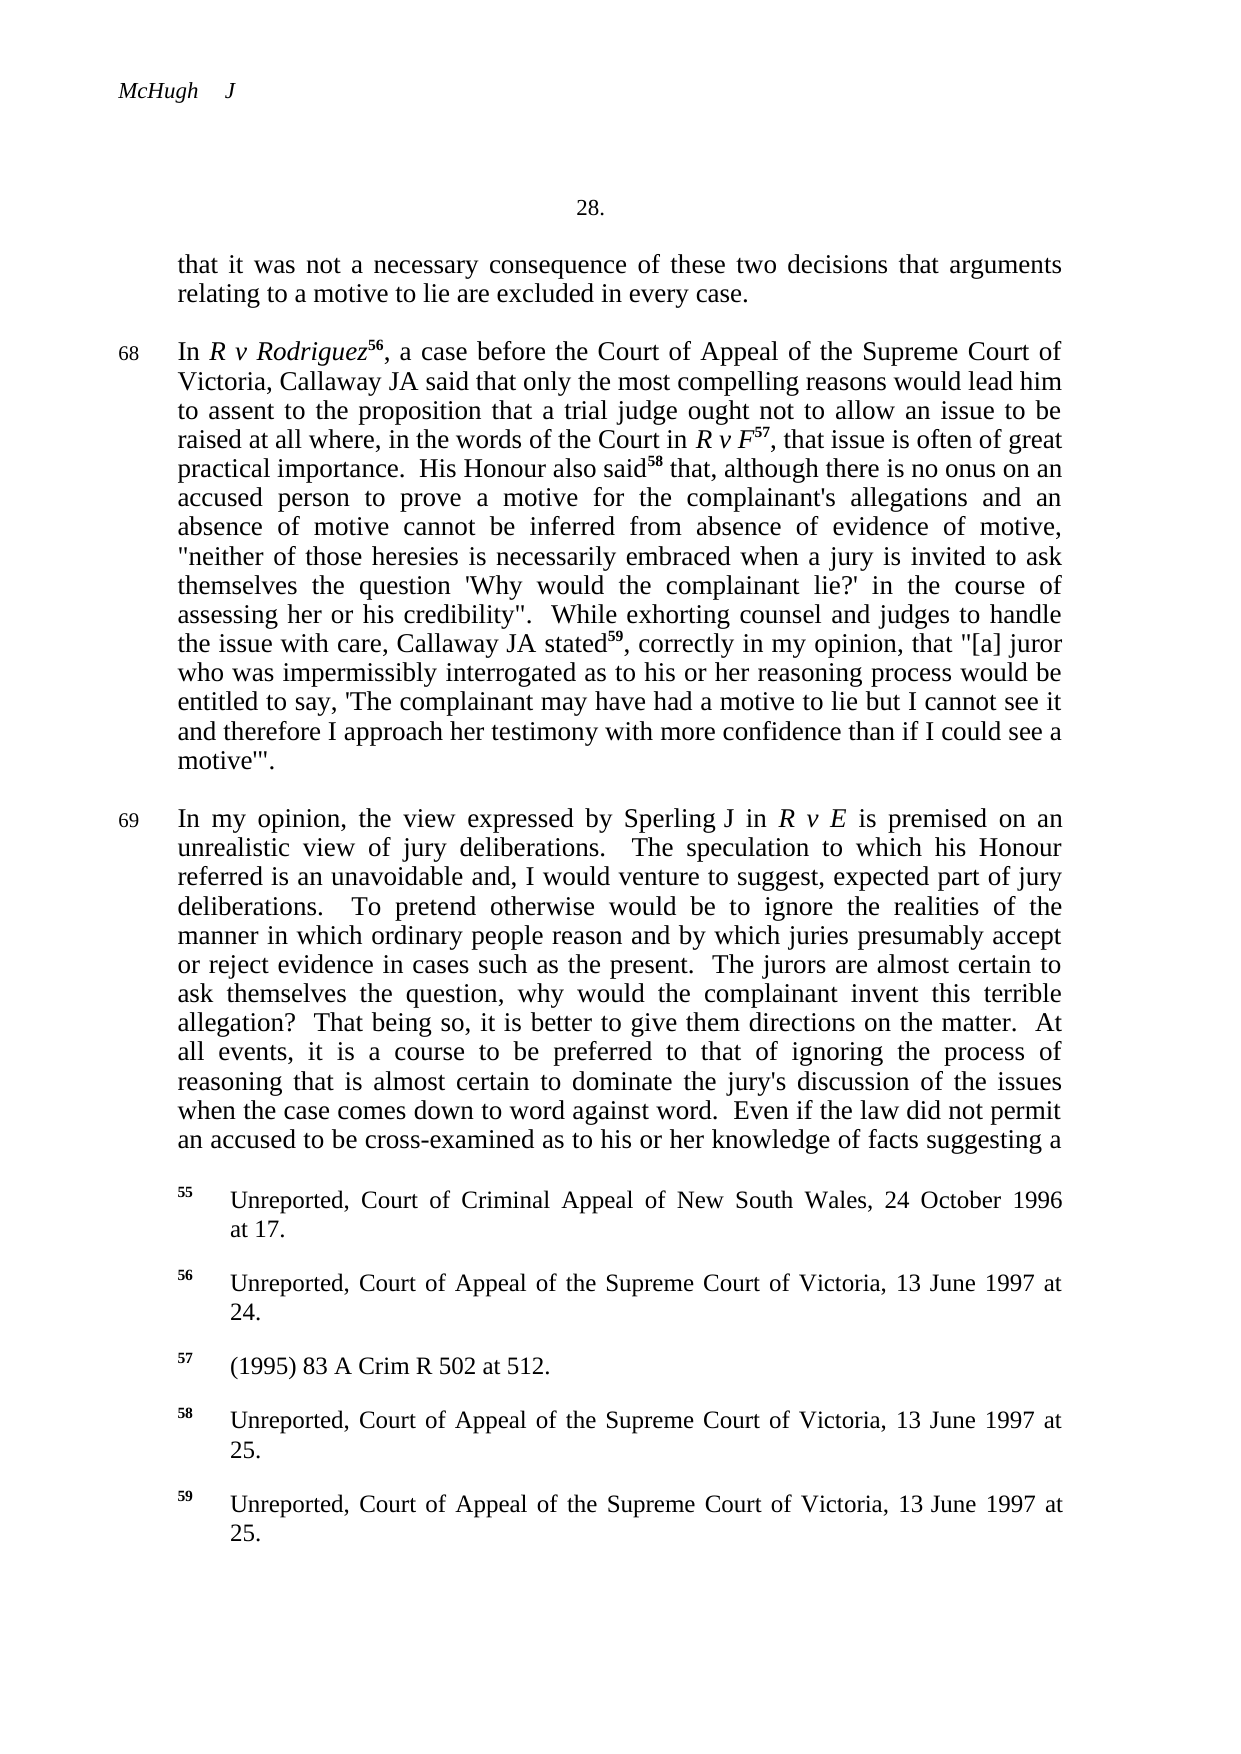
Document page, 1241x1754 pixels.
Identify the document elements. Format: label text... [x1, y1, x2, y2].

list In my opinion, the view expressed by Sperling J in R v E is premised on an unrealistic view of jury deliberations. The speculation to which his Honour referred is an unavoidable and, I would venture to suggest, expected part of jury deliberations. To pretend otherwise would be to ignore the realities of the manner in which ordinary people reason and by which juries presumably accept or reject evidence in cases such as the present. The jurors are almost certain to ask themselves the question, why would the complainant invent this terrible allegation? That being so, it is better to give them directions on the matter. At all events, it is a course to be preferred to that of ignoring the process of reasoning that is almost certain to dominate the jury's discussion of the issues when the case comes down to word against word. Even if the law did not permit an accused to be cross-examined as to his or her knowledge of facts suggesting a motive, I think the proper administration of justice would nevertheless require a full direction along the lines given by the trial judge in this case. The need for such a direction is more important than ever having regard to the large number of cases of sexual offences coming before the courts. And once it is accepted that the jury must be directed on the subject, they should be permitted to hear whether the accused can suggest a motive for the complaint. [118, 804, 1063, 1154]
list In R v Rodriguez, a case before the Court of Appeal of the Supreme Court of Victoria, Callaway JA said that only the most compelling reasons would lead him to assent to the proposition that a trial judge ought not to allow an issue to be raised at all where, in the words of the Court in R v F, that issue is often of great practical importance. His Honour also said that, although there is no onus on an accused person to prove a motive for the complainant's allegations and an absence of motive cannot be inferred from absence of evidence of motive, "neither of those heresies is necessarily embraced when a jury is invited to ask themselves the question 'Why would the complainant lie?' in the course of assessing her or his credibility". While exhorting counsel and judges to handle the issue with care, Callaway JA stated, correctly in my opinion, that "[a] juror who was impermissibly interrogated as to his or her reasoning process would be entitled to say, 'The complainant may have had a motive to lie but I cannot see it and therefore I approach her testimony with more confidence than if I could see a motive'". [118, 337, 1063, 775]
list However, the approach of Sperling J has not been fully accepted in a number of cases. In R v Uhrig, Hunt CJ at CL, with whom the other members of the Court agreed, said that R v F and R v E "should not be interpreted as excluding arguments being put to the jury, by either counsel or the judge, relating to the validity of the motive to lie which has been asserted in relation to a witness in the particular case". His Honour, although recognising that an accused need not prove such a motive and that often it will be appropriate for a judge to emphasise that the Crown must still satisfy the jury that the witness is telling the truth, said that it was not a necessary consequence of these two decisions that arguments relating to a motive to lie are excluded in every case. [118, 250, 1063, 308]
